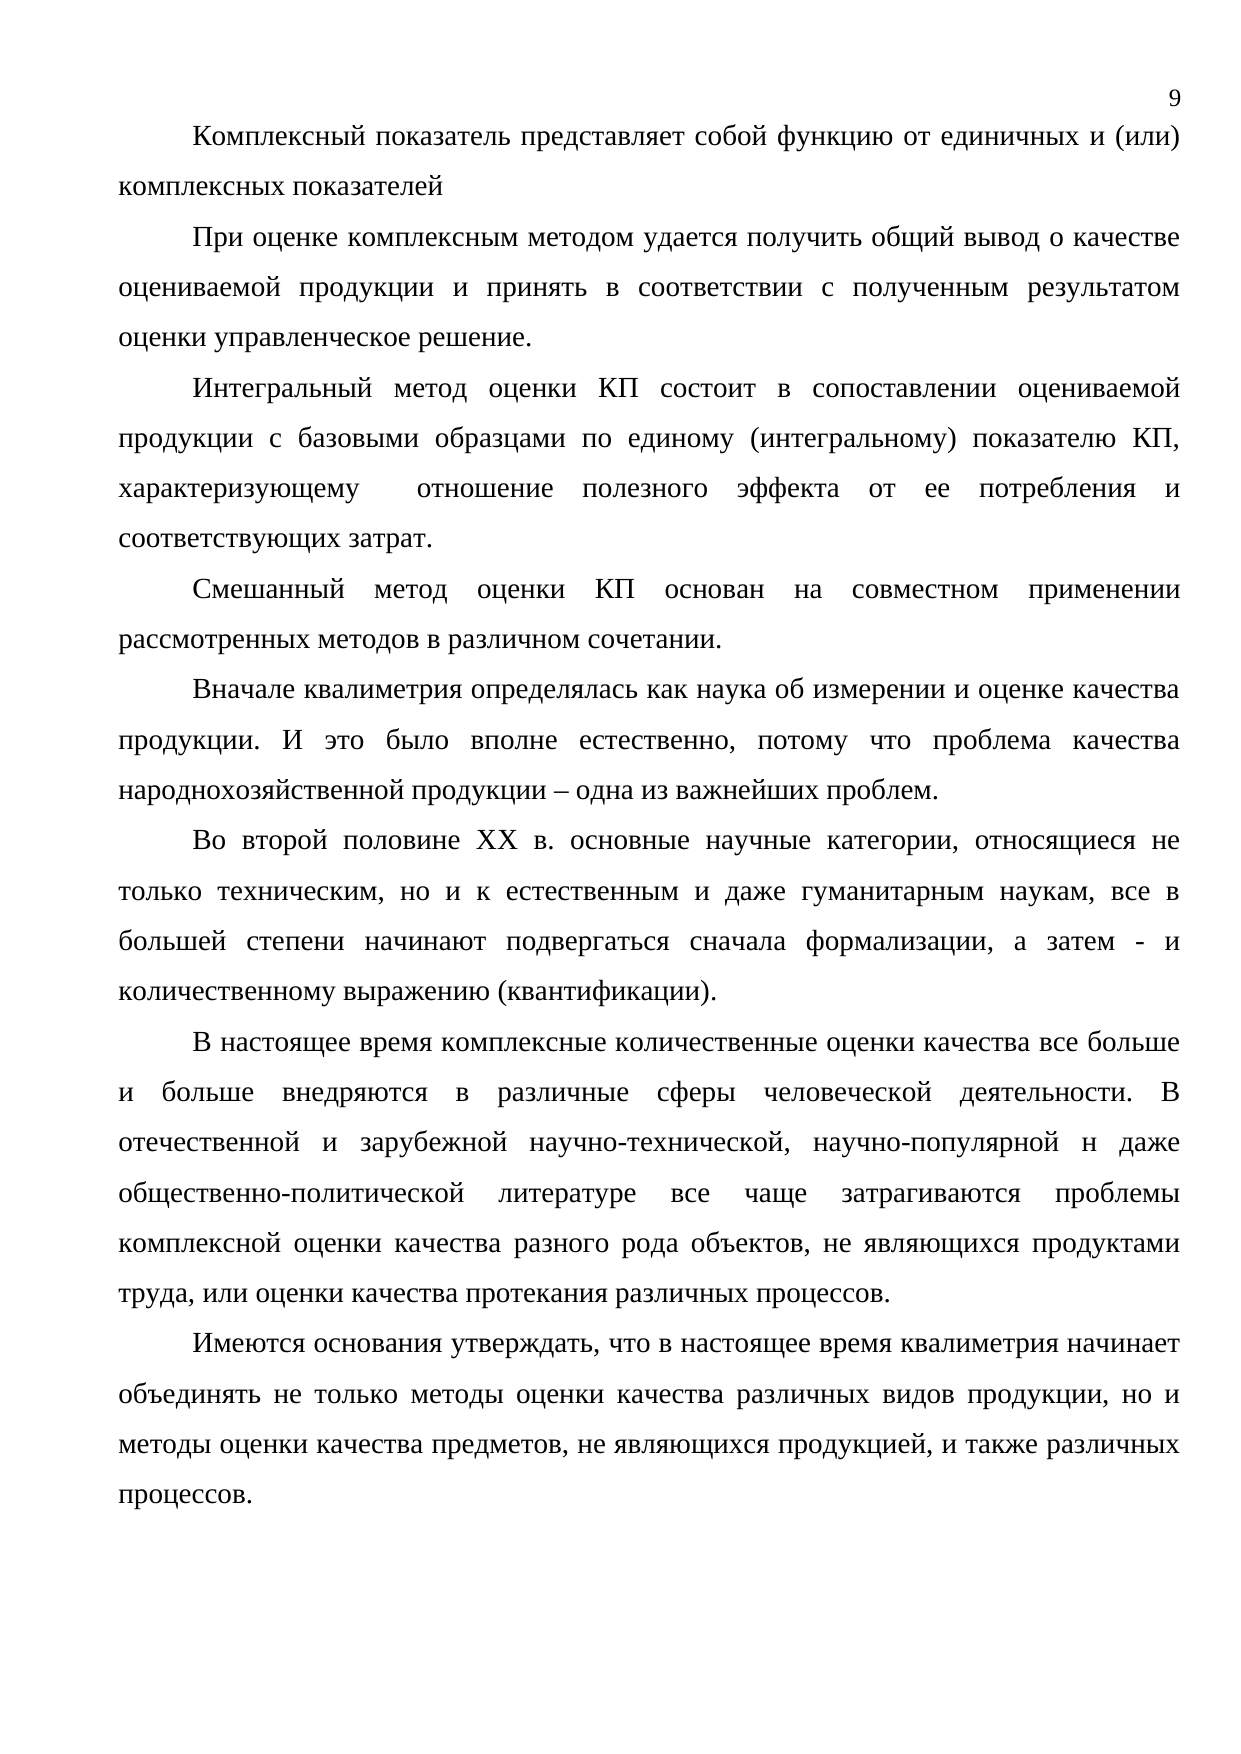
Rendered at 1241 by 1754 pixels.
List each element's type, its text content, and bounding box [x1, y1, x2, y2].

text Интегральный метод оценки КП состоит в сопоставлении оцениваемой продукции с базовыми образцами по единому (интегральному) показателю КП, характеризующему отношение полезного эффекта от ее потребления и соответствующих затрат. [118, 370, 1181, 554]
text Смешанный метод оценки КП основан на совместном применении рассмотренных методов в различном сочетании. [118, 571, 1181, 655]
text Комплексный показатель представляет собой функцию от единичных и (или) комплексных показателей [118, 118, 1181, 202]
text В настоящее время комплексные количественные оценки качества все больше и больше внедряются в различные сферы человеческой деятельности. В отечественной и зарубежной научно-технической, научно-популярной н даже общественно-политической литературе все чаще затрагиваются проблемы комплексной оценки качества разного рода объектов, не являющихся продуктами труда, или оценки качества протекания различных процессов. [118, 1024, 1181, 1309]
text При оценке комплексным методом удается получить общий вывод о качестве оцениваемой продукции и принять в соответствии с полученным результатом оценки управленческое решение. [118, 219, 1181, 353]
text Во второй половине XX в. основные научные категории, относящиеся не только техническим, но и к естественным и даже гуманитарным наукам, все в большей степени начинают подвергаться сначала формализации, а затем - и количественному выражению (квантификации). [118, 822, 1181, 1007]
text Вначале квалиметрия определялась как наука об измерении и оценке качества продукции. И это было вполне естественно, потому что проблема качества народнохозяйственной продукции – одна из важнейших проблем. [118, 672, 1181, 806]
text Имеются основания утверждать, что в настоящее время квалиметрия начинает объединять не только методы оценки качества различных видов продукции, но и методы оценки качества предметов, не являющихся продукцией, и также различных процессов. [118, 1326, 1181, 1510]
